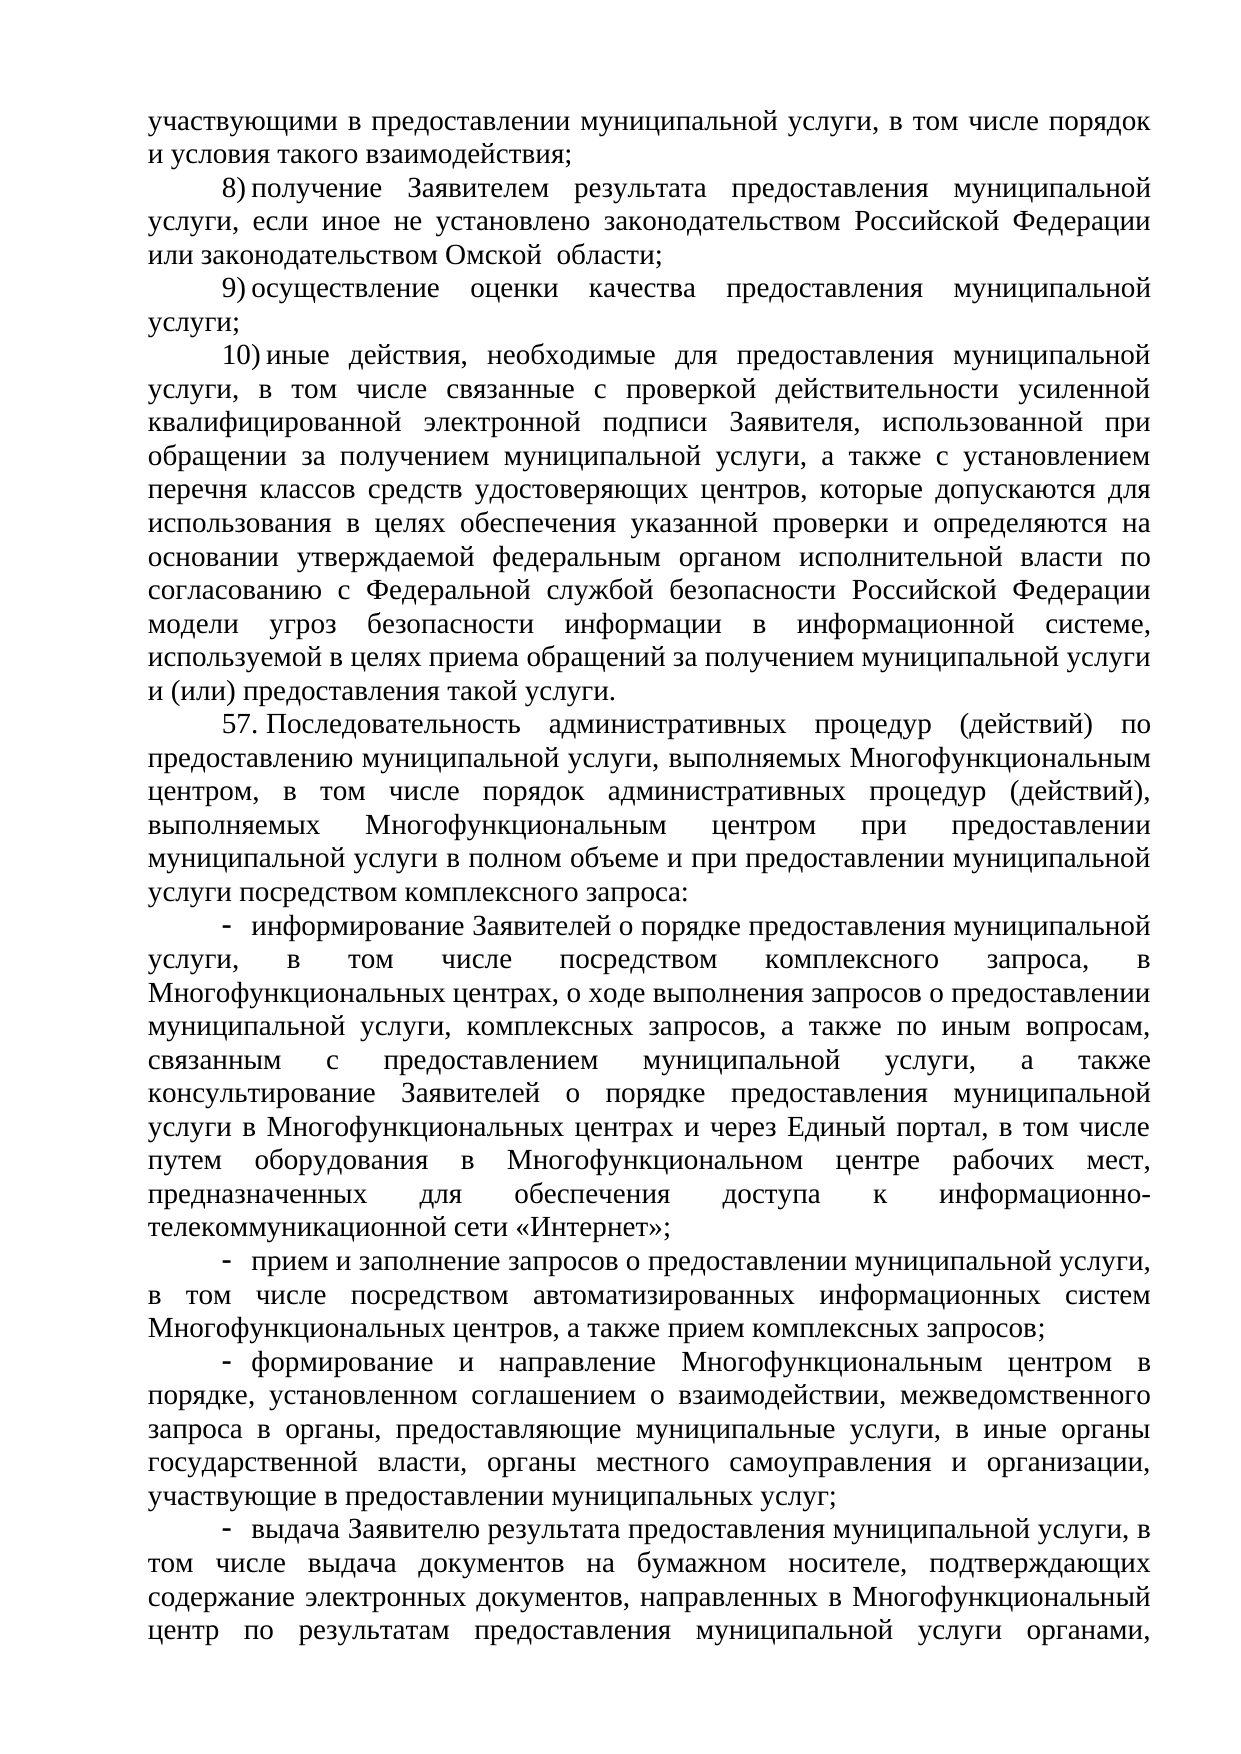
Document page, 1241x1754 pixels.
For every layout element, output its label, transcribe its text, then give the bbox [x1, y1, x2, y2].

list Последовательность административных процедур (действий) по предоставлению муниципальной услуги, выполняемых Многофункциональным центром, в том числе порядок административных процедур (действий), выполняемых Многофункциональным центром при предоставлении муниципальной услуги в полном объеме и при предоставлении муниципальной услуги посредством комплексного запроса: [148, 706, 1152, 908]
list получение Заявителем результата предоставления муниципальной услуги, если иное не установлено законодательством Российской Федерации или законодательством Омской области; [148, 170, 1152, 270]
text информирование Заявителей о порядке предоставления муниципальной услуги, в том числе посредством комплексного запроса, в Многофункциональных центрах, о ходе выполнения запросов о предоставлении муниципальной услуги, комплексных запросов, а также по иным вопросам, связанным с предоставлением муниципальной услуги, а также консультирование Заявителей о порядке предоставления муниципальной услуги в Многофункциональных центрах и через Единый портал, в том числе путем оборудования в Многофункциональном центре рабочих мест, предназначенных для обеспечения доступа к информационно-телекоммуникационной сети «Интернет»; [148, 908, 1152, 1243]
list осуществление оценки качества предоставления муниципальной услуги; [148, 270, 1152, 337]
text прием и заполнение запросов о предоставлении муниципальной услуги, в том числе посредством автоматизированных информационных систем Многофункциональных центров, а также прием комплексных запросов; [148, 1243, 1152, 1344]
text 10) иные действия, необходимые для предоставления муниципальной услуги, в том числе связанные с проверкой действительности усиленной квалифицированной электронной подписи Заявителя, использованной при обращении за получением муниципальной услуги, а также с установлением перечня классов средств удостоверяющих центров, которые допускаются для использования в целях обеспечения указанной проверки и определяются на основании утверждаемой федеральным органом исполнительной власти по согласованию с Федеральной службой безопасности Российской Федерации модели угроз безопасности информации в информационной системе, используемой в целях приема обращений за получением муниципальной услуги и (или) предоставления такой услуги. [148, 337, 1152, 706]
text формирование и направление Многофункциональным центром в порядке, установленном соглашением о взаимодействии, межведомственного запроса в органы, предоставляющие муниципальные услуги, в иные органы государственной власти, органы местного самоуправления и организации, участвующие в предоставлении муниципальных услуг; [148, 1344, 1152, 1512]
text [148, 1512, 1152, 1646]
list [148, 103, 1152, 170]
